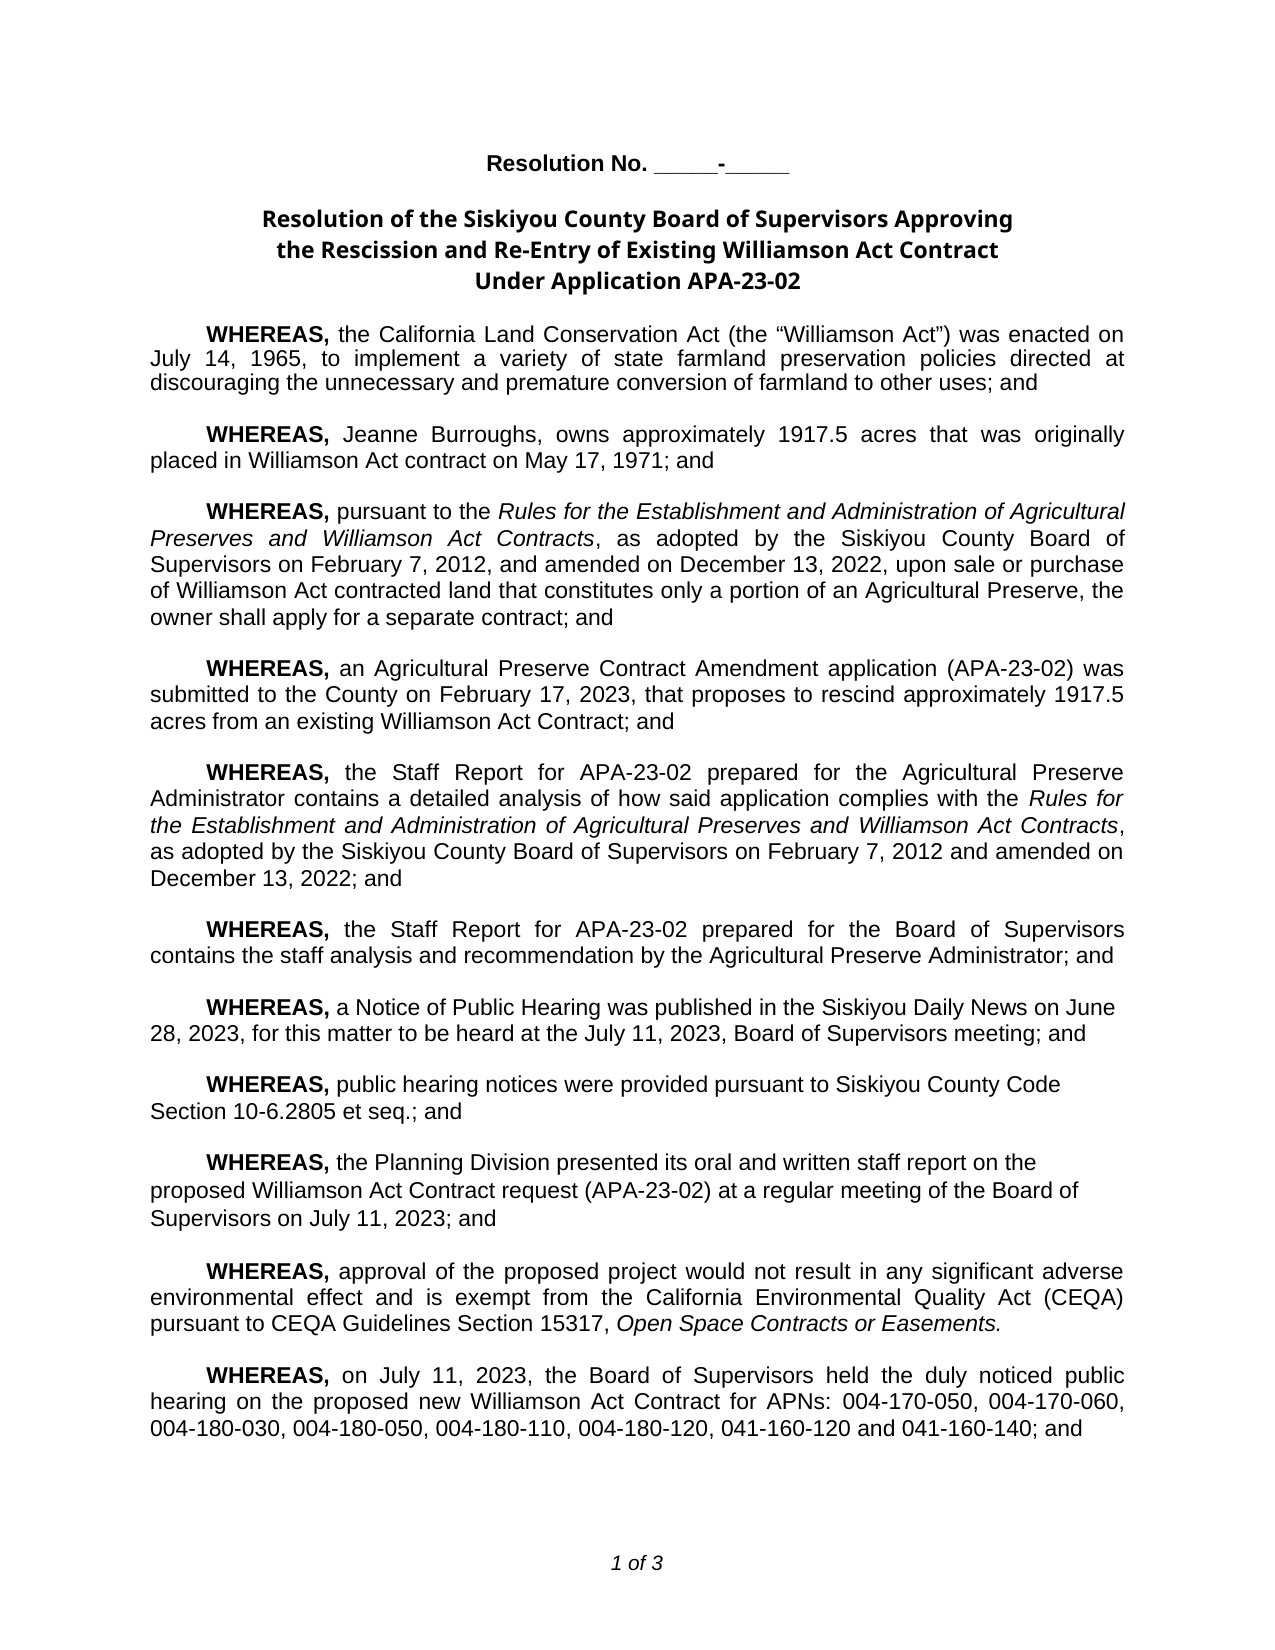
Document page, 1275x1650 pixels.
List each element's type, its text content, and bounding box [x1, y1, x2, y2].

text WHEREAS, the Staff Report for APA-23-02 prepared for the Board of Supervisors contains the staff analysis and recommendation by the Agricultural Preserve Administrator; and [150, 916, 1125, 968]
text WHEREAS, Jeanne Burroughs, owns approximately 1917.5 acres that was originally placed in Williamson Act contract on May 17, 1971; and [150, 421, 1125, 473]
text WHEREAS, public hearing notices were provided pursuant to Siskiyou County Code Section 10-6.2805 et seq.; and [150, 1071, 1125, 1124]
text WHEREAS, the Staff Report for APA-23-02 prepared for the Agricultural Preserve Administrator contains a detailed analysis of how said application complies with the Rules for the Establishment and Administration of Agricultural Preserves and Williamson Act Contracts, as adopted by the Siskiyou County Board of Supervisors on February 7, 2012 and amended on December 13, 2022; and [150, 759, 1125, 891]
text WHEREAS, the California Land Conservation Act (the “Williamson Act”) was enacted on July 14, 1965, to implement a variety of state farmland preservation policies directed at discouraging the unnecessary and premature conversion of farmland to other uses; and [150, 323, 1125, 396]
text WHEREAS, the Planning Division presented its oral and written staff report on the proposed Williamson Act Contract request (APA-23-02) at a regular meeting of the Board of Supervisors on July 11, 2023; and [150, 1149, 1125, 1231]
subtitle the Rescission and Re-Entry of Existing Williamson Act Contract [150, 234, 1125, 265]
text WHEREAS, pursuant to the Rules for the Establishment and Administration of Agricultural Preserves and Williamson Act Contracts, as adopted by the Siskiyou County Board of Supervisors on February 7, 2012, and amended on December 13, 2022, upon sale or purchase of Williamson Act contracted land that constitutes only a portion of an Agricultural Preserve, the owner shall apply for a separate contract; and [150, 498, 1125, 630]
text WHEREAS, approval of the proposed project would not result in any significant adverse environmental effect and is exempt from the California Environmental Quality Act (CEQA) pursuant to CEQA Guidelines Section 15317, Open Space Contracts or Easements. [150, 1258, 1125, 1337]
subtitle Under Application APA-23-02 [150, 265, 1125, 296]
subtitle Resolution of the Siskiyou County Board of Supervisors Approving [150, 203, 1125, 234]
text WHEREAS, an Agricultural Preserve Contract Amendment application (APA-23-02) was submitted to the County on February 17, 2023, that proposes to rescind approximately 1917.5 acres from an existing Williamson Act Contract; and [150, 655, 1125, 734]
title Resolution No. _____-_____ [150, 150, 1125, 176]
text WHEREAS, on July 11, 2023, the Board of Supervisors held the duly noticed public hearing on the proposed new Williamson Act Contract for APNs: 004-170-050, 004-170-060, 004-180-030, 004-180-050, 004-180-110, 004-180-120, 041-160-120 and 041-160-140; and [150, 1362, 1125, 1441]
text WHEREAS, a Notice of Public Hearing was published in the Siskiyou Daily News on June 28, 2023, for this matter to be heard at the July 11, 2023, Board of Supervisors meeting; and [150, 993, 1125, 1046]
